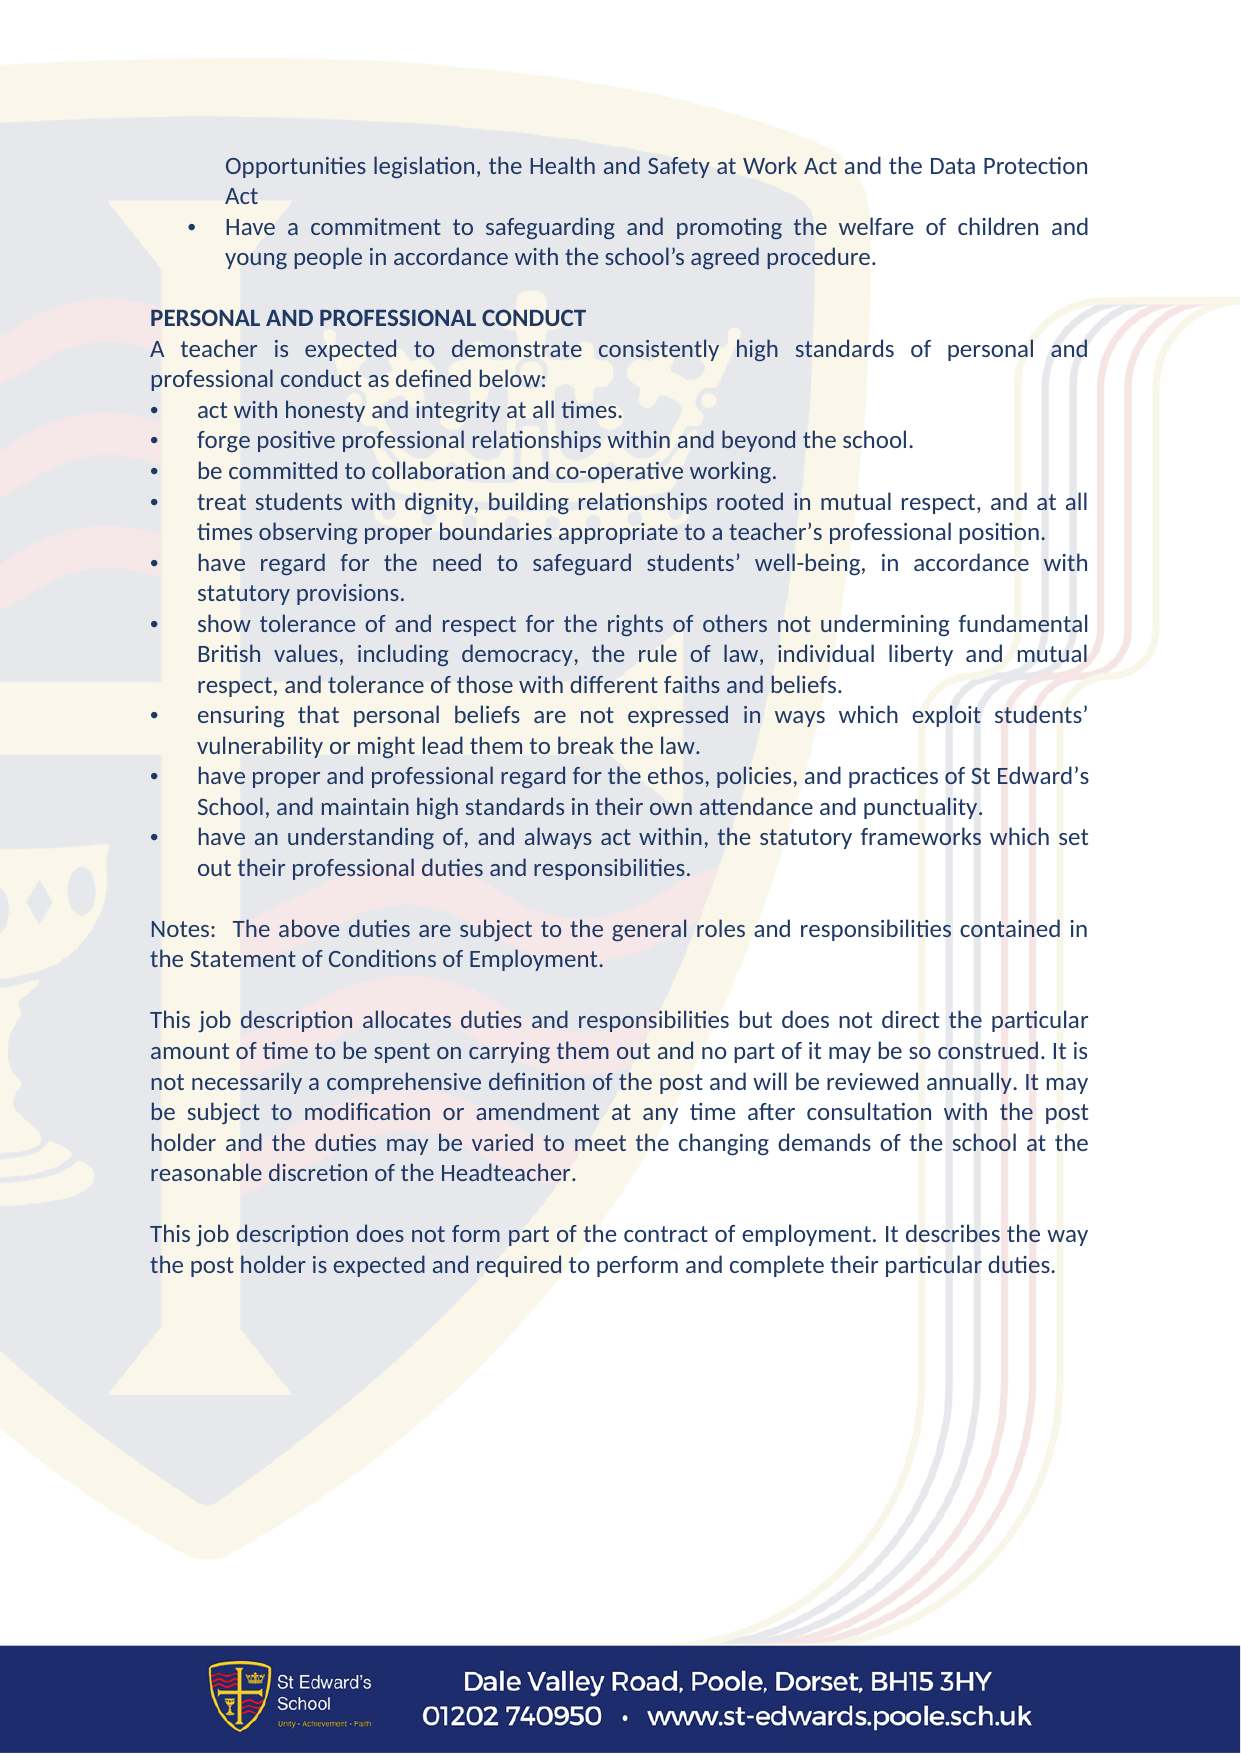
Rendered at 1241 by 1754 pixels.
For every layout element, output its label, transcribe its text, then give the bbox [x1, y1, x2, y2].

list act with honesty and integrity at all times. [150, 394, 1090, 425]
list forge positive professional relationships within and beyond the school. [150, 425, 1090, 455]
list ensuring that personal beliefs are not expressed in ways which exploit students’ vulnerability or might lead them to break the law. [150, 699, 1090, 760]
list have an understanding of, and always act within, the statutory frameworks which set out their professional duties and responsibilities. [150, 821, 1090, 882]
picture [0, 0, 1241, 1753]
text PERSONAL AND PROFESSIONAL CONDUCT [150, 303, 1090, 333]
text A teacher is expected to demonstrate consistently high standards of personal and professional conduct as defined below: [150, 333, 1090, 394]
list be committed to collaboration and co-operative working. [150, 455, 1090, 486]
text Notes: The above duties are subject to the general roles and responsibilities contained in the Statement of Conditions of Employment. [150, 913, 1090, 974]
text This job description allocates duties and responsibilities but does not direct the particular amount of time to be spent on carrying them out and no part of it may be so construed. It is not necessarily a comprehensive definition of the post and will be reviewed annually. It may be subject to modification or amendment at any time after consultation with the post holder and the duties may be varied to meet the changing demands of the school at the reasonable discretion of the Headteacher. [150, 1004, 1090, 1188]
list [187, 150, 1090, 211]
text This job description does not form part of the contract of employment. It describes the way the post holder is expected and required to perform and complete their particular duties. [150, 1218, 1090, 1279]
list Have a commitment to safeguarding and promoting the welfare of children and young people in accordance with the school’s agreed procedure. [187, 211, 1090, 272]
list have proper and professional regard for the ethos, policies, and practices of St Edward’s School, and maintain high standards in their own attendance and punctuality. [150, 760, 1090, 821]
list have regard for the need to safeguard students’ well-being, in accordance with statutory provisions. [150, 547, 1090, 608]
list show tolerance of and respect for the rights of others not undermining fundamental British values, including democracy, the rule of law, individual liberty and mutual respect, and tolerance of those with different faiths and beliefs. [150, 608, 1090, 699]
list treat students with dignity, building relationships rooted in mutual respect, and at all times observing proper boundaries appropriate to a teacher’s professional position. [150, 486, 1090, 547]
